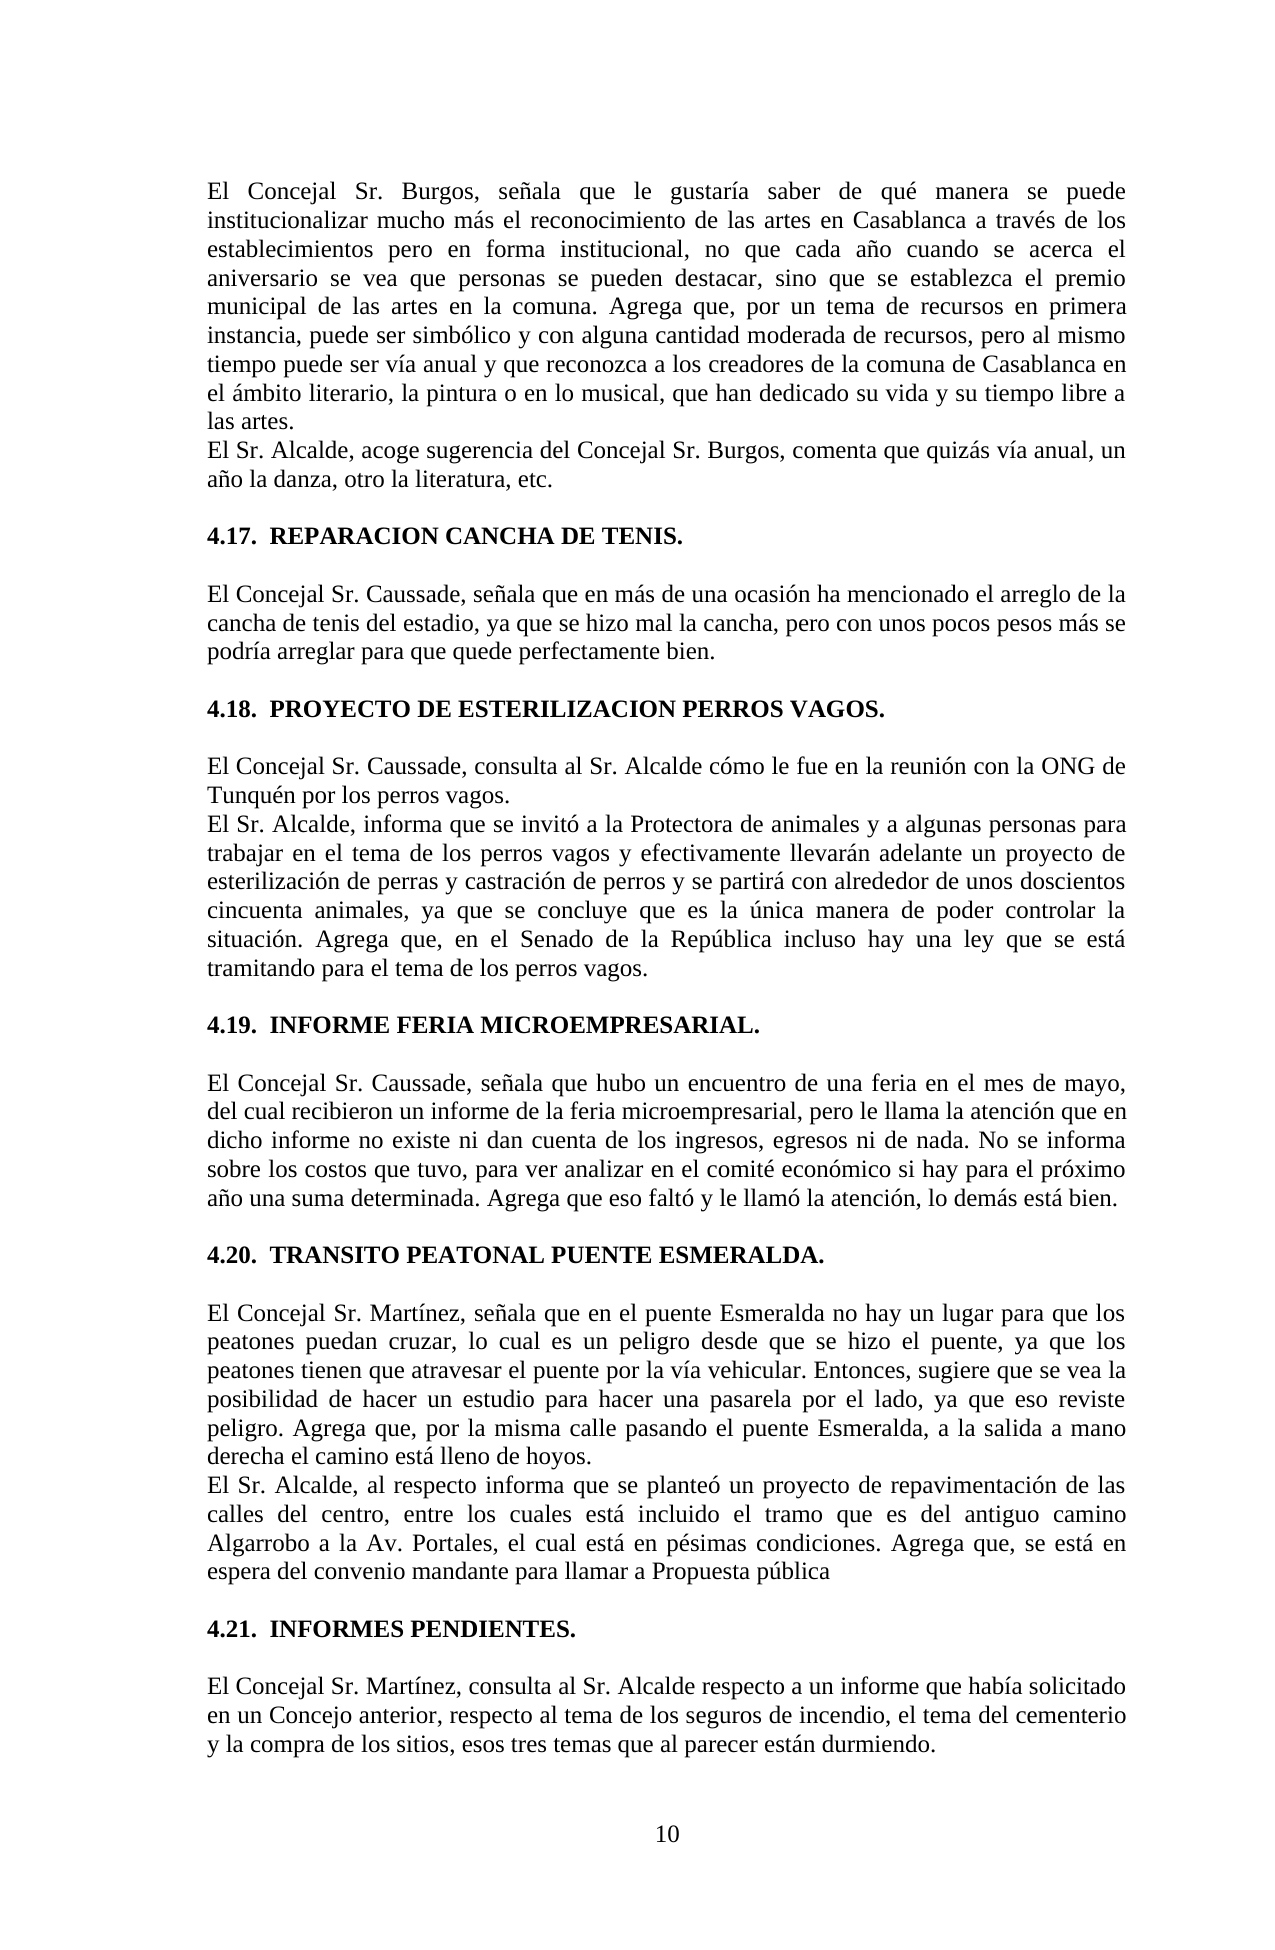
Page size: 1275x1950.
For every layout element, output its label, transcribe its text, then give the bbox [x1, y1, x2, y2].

text El Sr. Alcalde, al respecto informa que se planteó un proyecto de repavimentación de las calles del centro, entre los cuales está incluido el tramo que es del antiguo camino Algarrobo a la Av. Portales, el cual está en pésimas condiciones. Agrega que, se está en espera del convenio mandante para llamar a Propuesta pública [207, 1470, 1127, 1585]
text El Concejal Sr. Martínez, señala que en el puente Esmeralda no hay un lugar para que los peatones puedan cruzar, lo cual es un peligro desde que se hizo el puente, ya que los peatones tienen que atravesar el puente por la vía vehicular. Entonces, sugiere que se vea la posibilidad de hacer un estudio para hacer una pasarela por el lado, ya que eso reviste peligro. Agrega que, por la misma calle pasando el puente Esmeralda, a la salida a mano derecha el camino está lleno de hoyos. [207, 1298, 1127, 1470]
text 4.17. REPARACION CANCHA DE TENIS. [207, 521, 1127, 550]
text El Concejal Sr. Caussade, consulta al Sr. Alcalde cómo le fue en la reunión con la ONG de Tunquén por los perros vagos. [207, 751, 1127, 809]
text 4.21. INFORMES PENDIENTES. [207, 1614, 1127, 1643]
text El Concejal Sr. Caussade, señala que hubo un encuentro de una feria en el mes de mayo, del cual recibieron un informe de la feria microempresarial, pero le llama la atención que en dicho informe no existe ni dan cuenta de los ingresos, egresos ni de nada. No se informa sobre los costos que tuvo, para ver analizar en el comité económico si hay para el próximo año una suma determinada. Agrega que eso faltó y le llamó la atención, lo demás está bien. [207, 1068, 1127, 1211]
text El Concejal Sr. Burgos, señala que le gustaría saber de qué manera se puede institucionalizar mucho más el reconocimiento de las artes en Casablanca a través de los establecimientos pero en forma institucional, no que cada año cuando se acerca el aniversario se vea que personas se pueden destacar, sino que se establezca el premio municipal de las artes en la comuna. Agrega que, por un tema de recursos en primera instancia, puede ser simbólico y con alguna cantidad moderada de recursos, pero al mismo tiempo puede ser vía anual y que reconozca a los creadores de la comuna de Casablanca en el ámbito literario, la pintura o en lo musical, que han dedicado su vida y su tiempo libre a las artes. [207, 176, 1127, 435]
text El Sr. Alcalde, informa que se invitó a la Protectora de animales y a algunas personas para trabajar en el tema de los perros vagos y efectivamente llevarán adelante un proyecto de esterilización de perras y castración de perros y se partirá con alrededor de unos doscientos cincuenta animales, ya que se concluye que es la única manera de poder controlar la situación. Agrega que, en el Senado de la República incluso hay una ley que se está tramitando para el tema de los perros vagos. [207, 809, 1127, 981]
text 4.20. TRANSITO PEATONAL PUENTE ESMERALDA. [207, 1240, 1127, 1269]
text El Concejal Sr. Caussade, señala que en más de una ocasión ha mencionado el arreglo de la cancha de tenis del estadio, ya que se hizo mal la cancha, pero con unos pocos pesos más se podría arreglar para que quede perfectamente bien. [207, 579, 1127, 665]
text El Sr. Alcalde, acoge sugerencia del Concejal Sr. Burgos, comenta que quizás vía anual, un año la danza, otro la literatura, etc. [207, 435, 1127, 493]
text 4.19. INFORME FERIA MICROEMPRESARIAL. [207, 1010, 1127, 1039]
text El Concejal Sr. Martínez, consulta al Sr. Alcalde respecto a un informe que había solicitado en un Concejo anterior, respecto al tema de los seguros de incendio, el tema del cementerio y la compra de los sitios, esos tres temas que al parecer están durmiendo. [207, 1671, 1127, 1758]
text 4.18. PROYECTO DE ESTERILIZACION PERROS VAGOS. [207, 694, 1127, 723]
